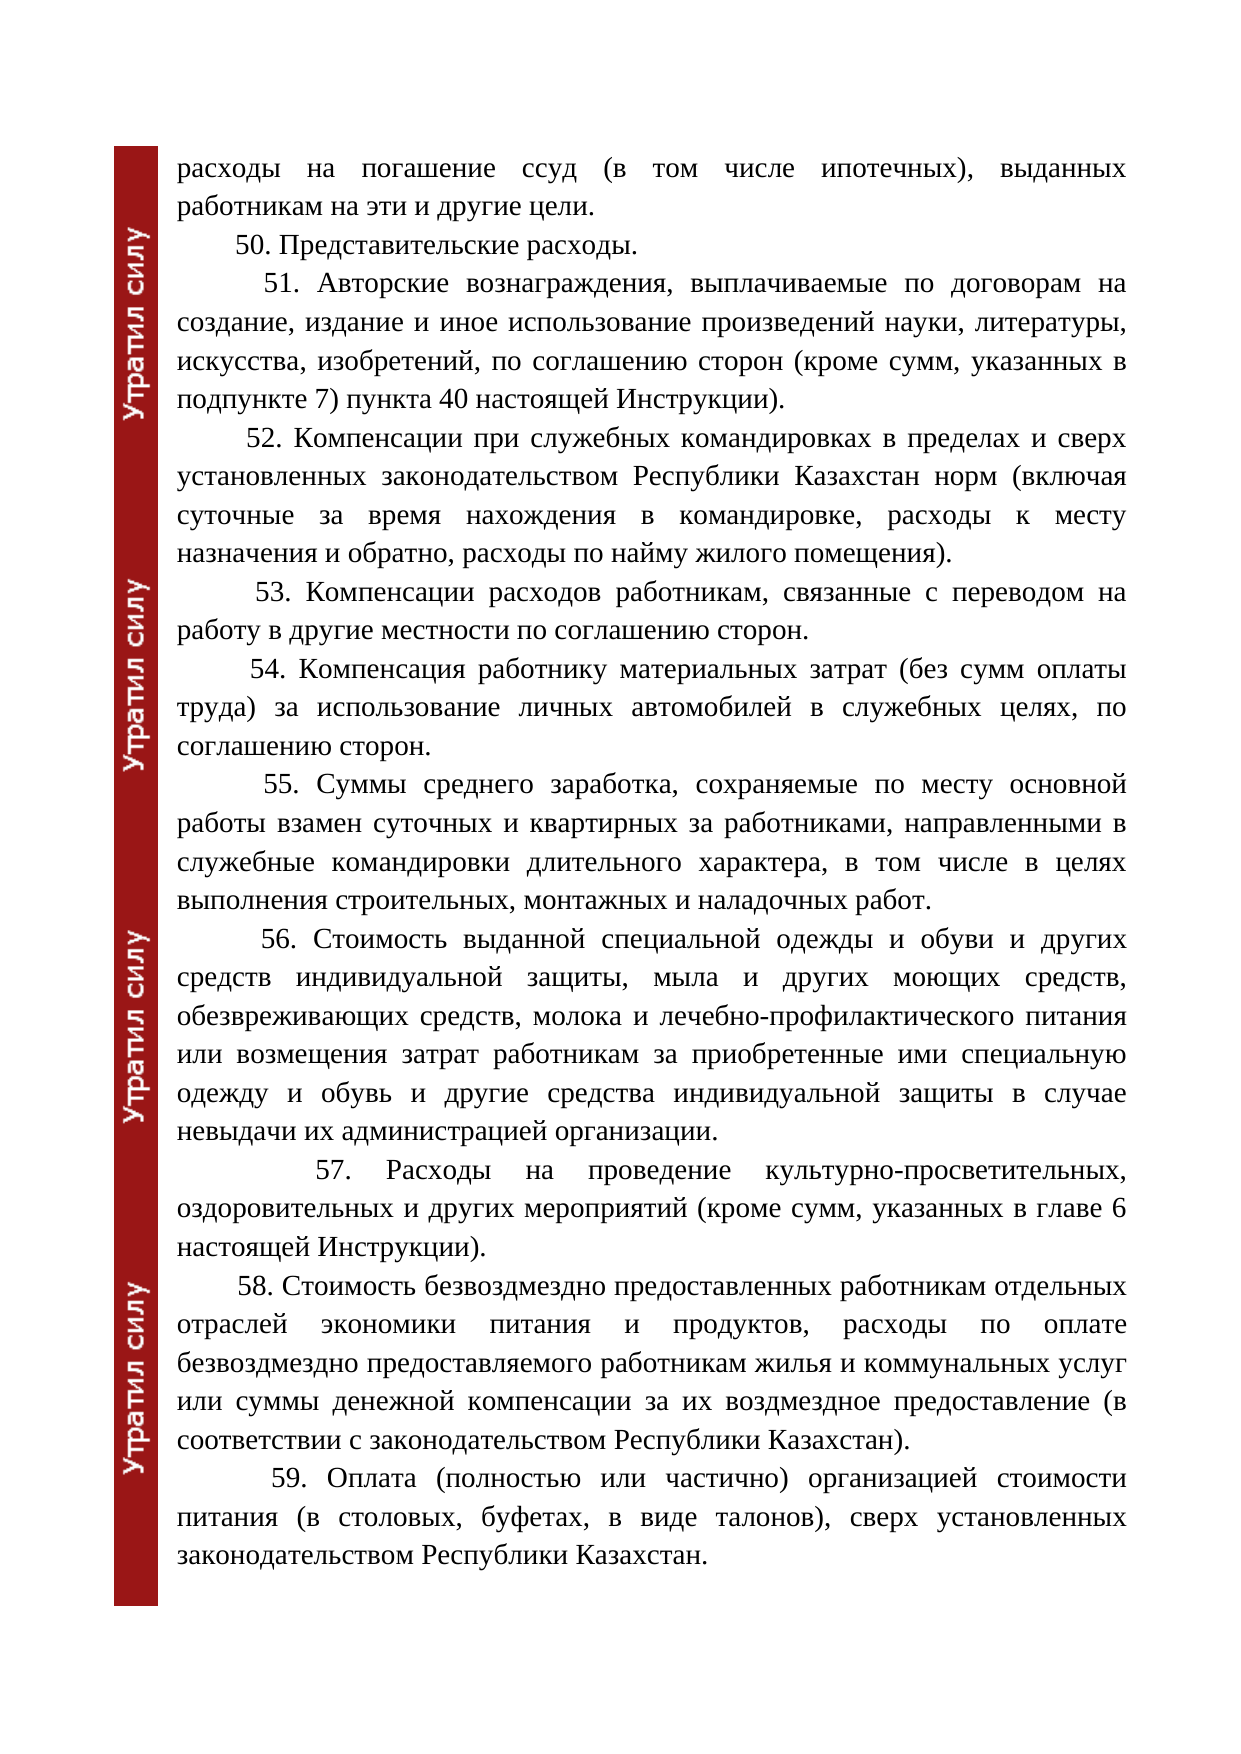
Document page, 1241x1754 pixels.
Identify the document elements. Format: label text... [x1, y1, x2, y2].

picture [114, 1455, 158, 1460]
picture [114, 569, 158, 574]
text 54. Компенсация работнику материальных затрат (без сумм оплаты труда) за использование личных автомобилей в служебных целях, по соглашению сторон. [112, 651, 1128, 762]
text 53. Компенсации расходов работникам, связанные с переводом на работу в другие местности по соглашению сторон. [112, 574, 1128, 646]
picture [114, 1571, 158, 1606]
picture [114, 261, 158, 266]
picture [114, 1147, 158, 1152]
picture [114, 916, 158, 921]
picture [114, 222, 158, 227]
picture [114, 762, 158, 767]
text 56. Стоимость выданной специальной одежды и обуви и других средств индивидуальной защиты, мыла и других моющих средств, обезвреживающих средств, молока и лечебно-профилактического питания или возмещения затрат работникам за приобретенные ими специальную одежду и обувь и другие средства индивидуальной защиты в случае невыдачи их администрацией организации. [112, 921, 1128, 1147]
text 51. Авторские вознаграждения, выплачиваемые по договорам на создание, издание и иное использование произведений науки, литературы, искусства, изобретений, по соглашению сторон (кроме сумм, указанных в подпункте 7) пункта 40 настоящей Инструкции). [112, 266, 1128, 415]
picture [114, 646, 158, 651]
picture [114, 1263, 158, 1268]
text 57. Расходы на проведение культурно-просветительных, оздоровительных и других мероприятий (кроме сумм, указанных в главе 6 настоящей Инструкции). [112, 1152, 1128, 1263]
text 59. Оплата (полностью или частично) организацией стоимости питания (в столовых, буфетах, в виде талонов), сверх установленных законодательством Республики Казахстан. [112, 1460, 1128, 1571]
picture [114, 146, 158, 150]
text 52. Компенсации при служебных командировках в пределах и сверх установленных законодательством Республики Казахстан норм (включая суточные за время нахождения в командировке, расходы к месту назначения и обратно, расходы по найму жилого помещения). [112, 420, 1128, 569]
text 50. Представительские расходы. [112, 227, 1128, 261]
picture [114, 415, 158, 420]
text 55. Суммы среднего заработка, сохраняемые по месту основной работы взамен суточных и квартирных за работниками, направленными в служебные командировки длительного характера, в том числе в целях выполнения строительных, монтажных и наладочных работ. [112, 767, 1128, 916]
text 58. Стоимость безвоздмездно предоставленных работникам отдельных отраслей экономики питания и продуктов, расходы по оплате безвоздмездно предоставляемого работникам жилья и коммунальных услуг или суммы денежной компенсации за их воздмездное предоставление (в соответствии с законодательством Республики Казахстан). [112, 1268, 1128, 1455]
